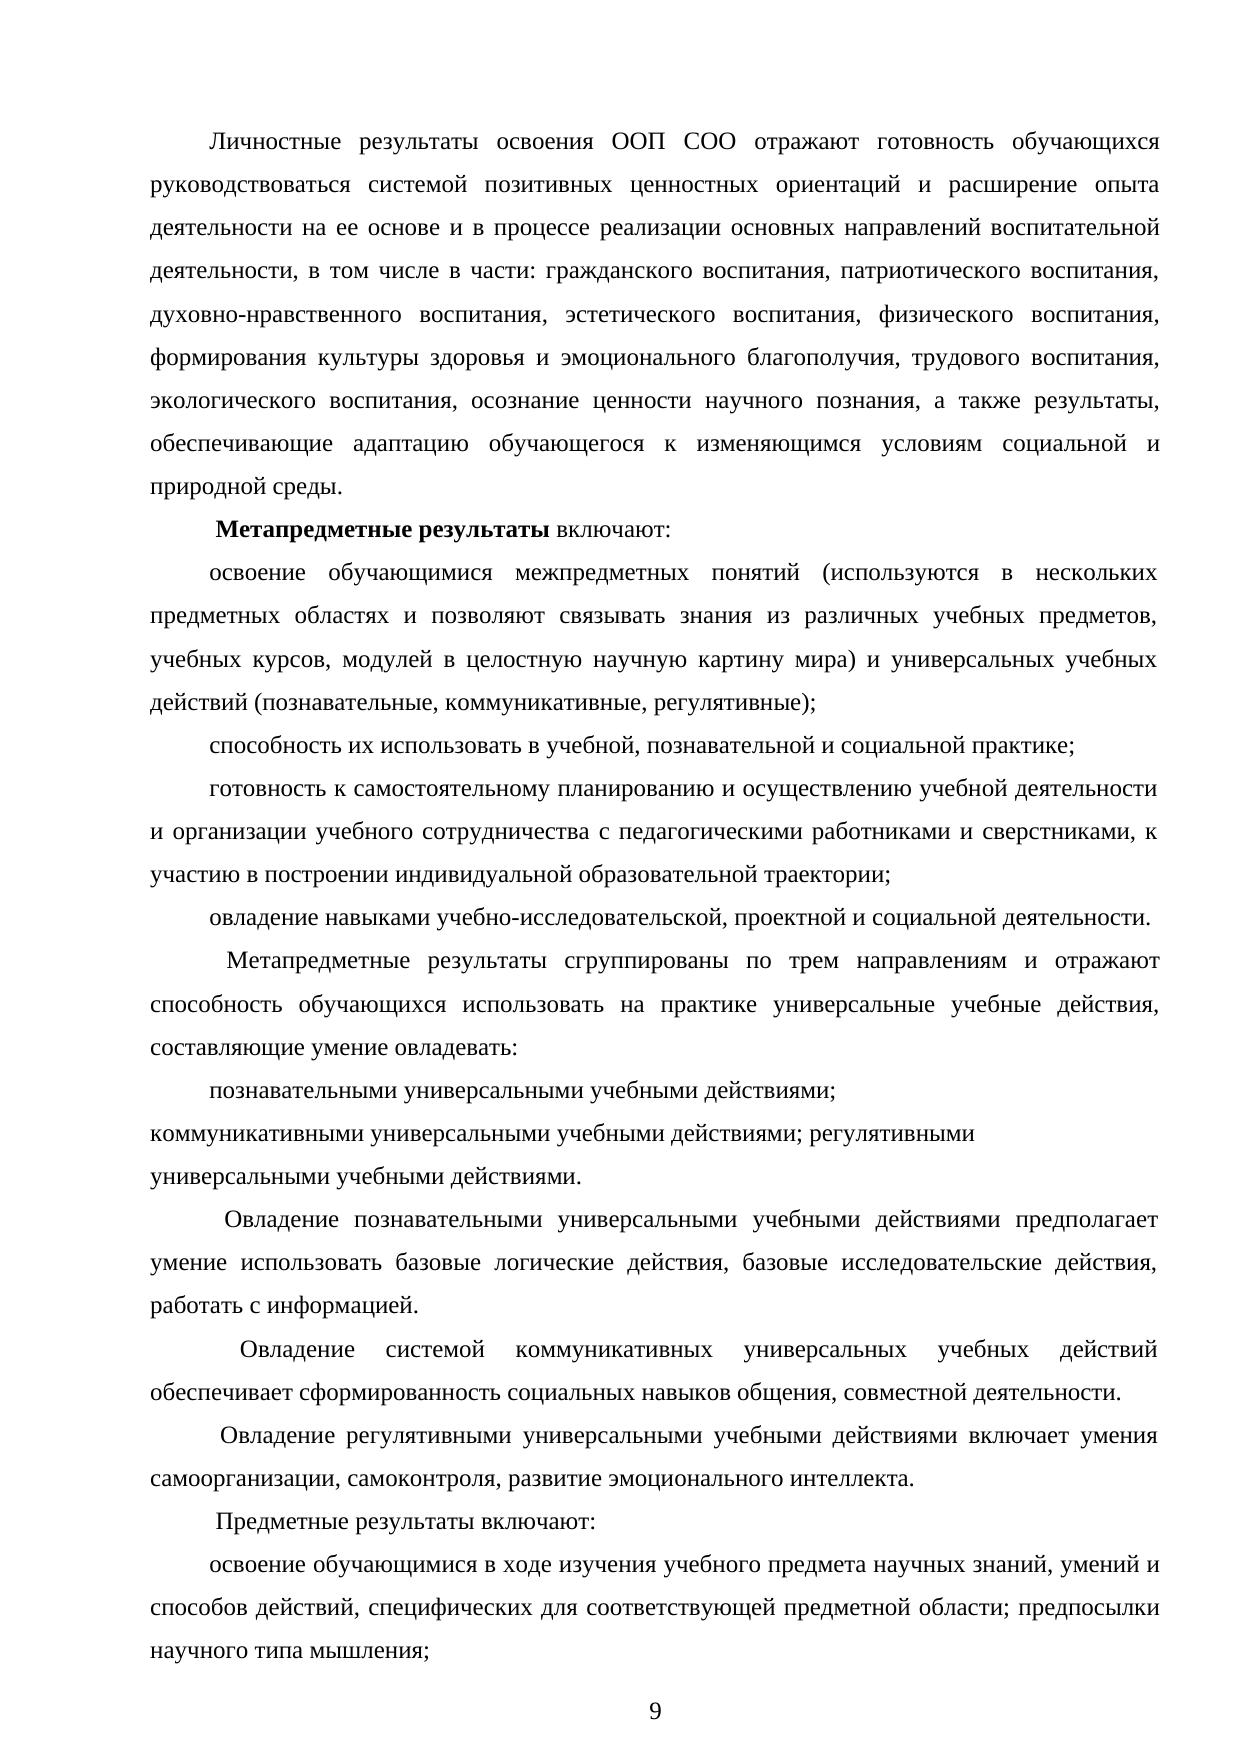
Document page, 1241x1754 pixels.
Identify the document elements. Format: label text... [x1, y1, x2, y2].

text познавательными универсальными учебными действиями; коммуникативными универсальными учебными действиями; регулятивными универсальными учебными действиями. [150, 1075, 1021, 1190]
text освоение обучающимися межпредметных понятий (используются в нескольких предметных областях и позволяют связывать знания из различных учебных предметов, учебных курсов, модулей в целостную научную картину мира) и универсальных учебных действий (познавательные, коммуникативные, регулятивные); [150, 557, 1158, 716]
text способность их использовать в учебной, познавательной и социальной практике; [150, 730, 1161, 759]
text Предметные результаты включают: [150, 1506, 1161, 1535]
text овладение навыками учебно-исследовательской, проектной и социальной деятельности. [150, 902, 1158, 931]
text Овладение системой коммуникативных универсальных учебных действий обеспечивает сформированность социальных навыков общения, совместной деятельности. [150, 1334, 1158, 1406]
text Личностные результаты освоения ООП СОО отражают готовность обучающихся руководствоваться системой позитивных ценностных ориентаций и расширение опыта деятельности на ее основе и в процессе реализации основных направлений воспитательной деятельности, в том числе в части: гражданского воспитания, патриотического воспитания, духовно-нравственного воспитания, эстетического воспитания, физического воспитания, формирования культуры здоровья и эмоционального благополучия, трудового воспитания, экологического воспитания, осознание ценности научного познания, а также результаты, обеспечивающие адаптацию обучающегося к изменяющимся условиям социальной и природной среды. [150, 126, 1161, 500]
text освоение обучающимися в ходе изучения учебного предмета научных знаний, умений и способов действий, специфических для соответствующей предметной области; предпосылки научного типа мышления; [150, 1549, 1161, 1664]
text Метапредметные результаты включают: [150, 514, 1161, 543]
text Овладение познавательными универсальными учебными действиями предполагает умение использовать базовые логические действия, базовые исследовательские действия, работать с информацией. [150, 1204, 1158, 1319]
text Метапредметные результаты сгруппированы по трем направлениям и отражают способность обучающихся использовать на практике универсальные учебные действия, составляющие умение овладевать: [150, 946, 1161, 1061]
text готовность к самостоятельному планированию и осуществлению учебной деятельности и организации учебного сотрудничества с педагогическими работниками и сверстниками, к участию в построении индивидуальной образовательной траектории; [150, 773, 1158, 888]
text Овладение регулятивными универсальными учебными действиями включает умения самоорганизации, самоконтроля, развитие эмоционального интеллекта. [150, 1420, 1158, 1492]
